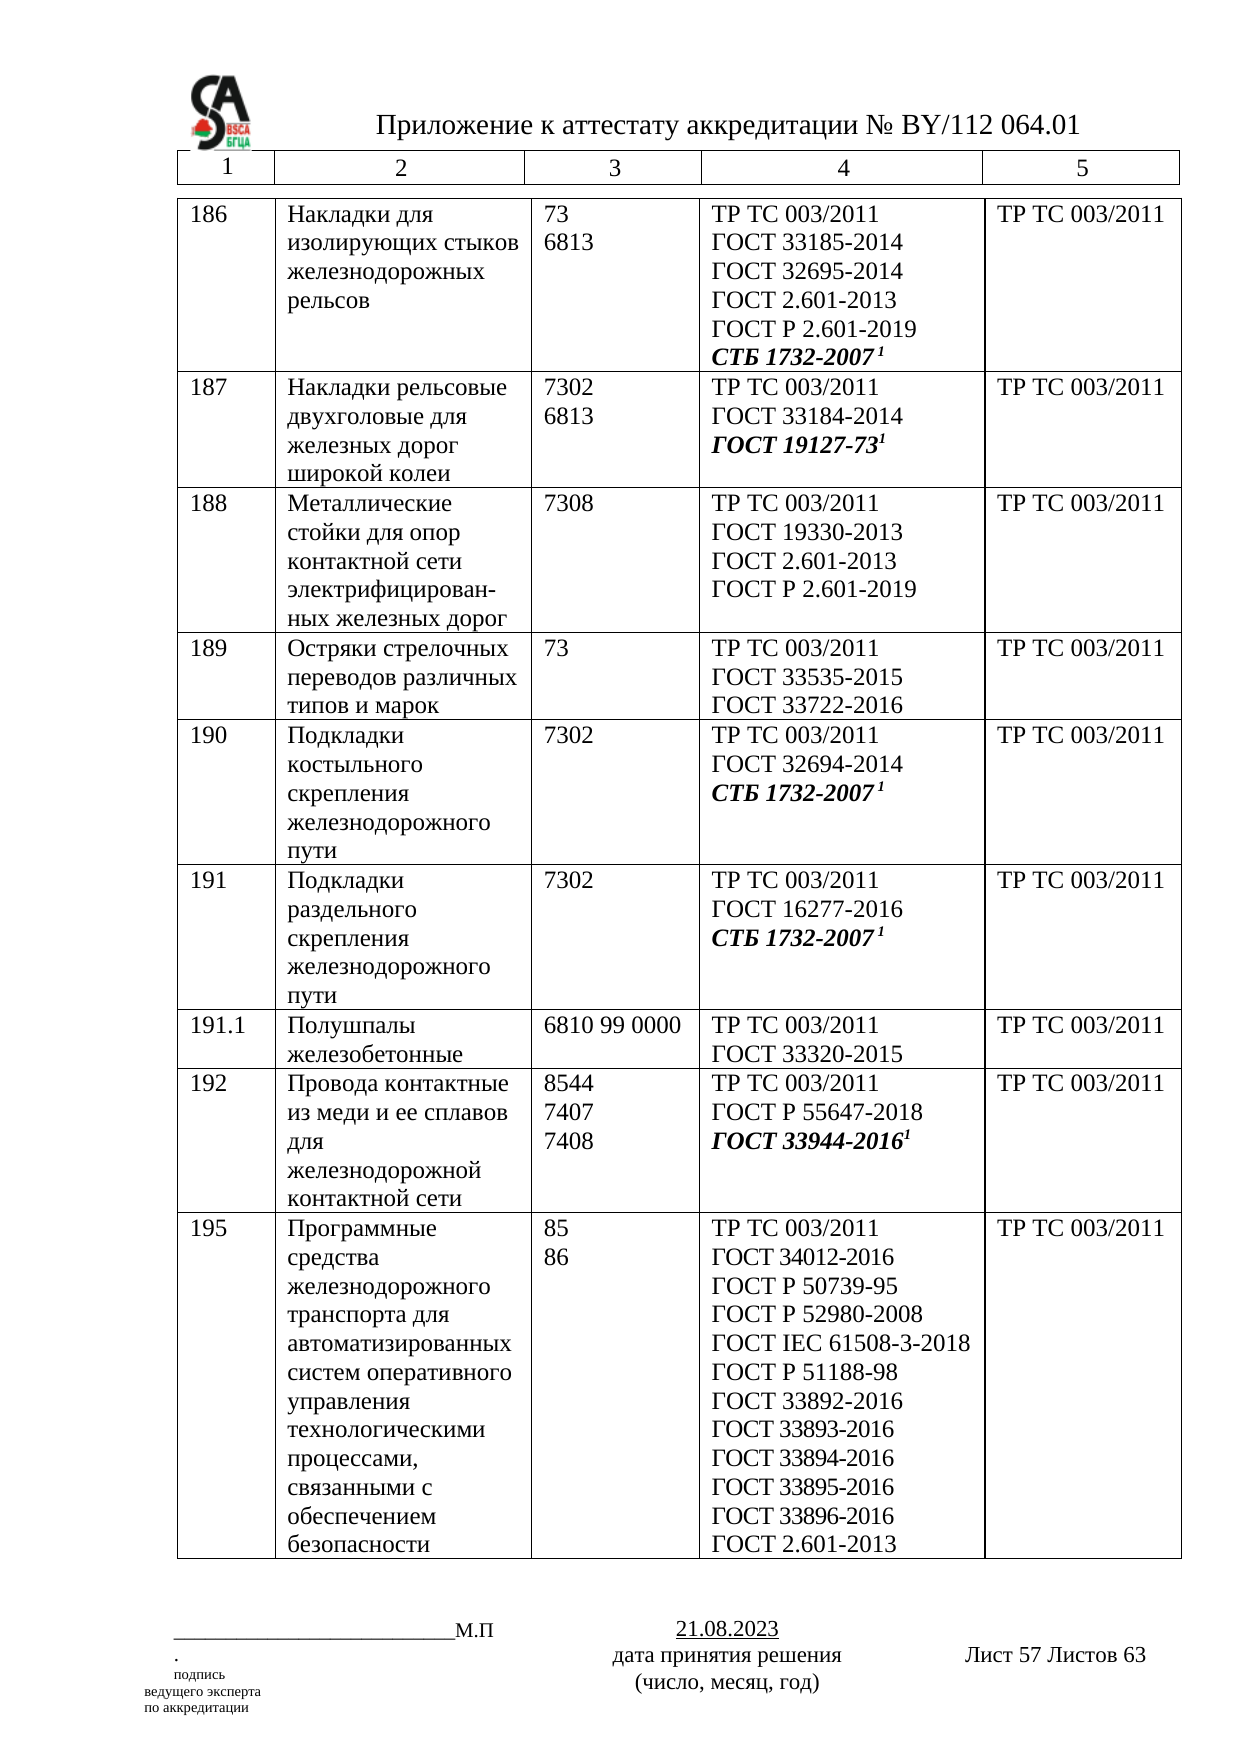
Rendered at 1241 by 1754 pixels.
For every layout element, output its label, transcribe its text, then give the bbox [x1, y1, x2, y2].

table_cell [178, 488, 275, 632]
table_cell ТР ТС 003/2011 ГОСТ 33320-2015 [700, 1010, 984, 1067]
table_cell [178, 199, 275, 371]
picture [190, 73, 252, 151]
table_cell [178, 865, 275, 1009]
table_cell 191.1 [178, 1010, 275, 1067]
table_cell Накладки для изолирующих стыков железнодорожных рельсов [276, 199, 531, 371]
table_cell ТР ТС 003/2011 ГОСТ 16277-2016 СТБ 1732-2007 1 [700, 865, 984, 1009]
table_cell 7308 [532, 488, 699, 632]
table_cell ТР ТС 003/2011 [986, 865, 1181, 1009]
table_cell 7302 [532, 865, 699, 1009]
table_cell 73 6813 [532, 199, 699, 371]
table_cell Провода контактные из меди и ее сплавов для железнодорожной контактной сети [276, 1069, 531, 1212]
table_cell ТР ТС 003/2011 ГОСТ Р 55647-2018 ГОСТ 33944-20161 [700, 1069, 984, 1212]
table_cell ТР ТС 003/2011 [986, 720, 1181, 864]
table_cell ТР ТС 003/2011 [986, 488, 1181, 632]
table_cell ТР ТС 003/2011 [986, 1010, 1181, 1067]
table_cell ТР ТС 003/2011 [986, 1213, 1181, 1558]
table_cell Остряки стрелочных переводов различных типов и марок [276, 633, 531, 719]
table_cell 73 [532, 633, 699, 719]
table_cell [178, 1213, 275, 1558]
table_cell 6810 99 0000 [532, 1010, 699, 1067]
table_cell Подкладки раздельного скрепления железнодорожного пути [276, 865, 531, 1009]
table_cell ТР ТС 003/2011 ГОСТ 32694-2014 СТБ 1732-2007 1 [700, 720, 984, 864]
table_cell [178, 720, 275, 864]
table_cell ТР ТС 003/2011 [986, 633, 1181, 719]
table_cell [178, 372, 275, 487]
table_cell Подкладки костыльного скрепления железнодорожного пути [276, 720, 531, 864]
table_cell ТР ТС 003/2011 [986, 199, 1181, 371]
table_cell 85 86 [532, 1213, 699, 1558]
table_cell Накладки рельсовые двухголовые для железных дорог широкой колеи [276, 372, 531, 487]
table_cell ТР ТС 003/2011 ГОСТ 33185-2014 ГОСТ 32695-2014 ГОСТ 2.601-2013 ГОСТ Р 2.601-2019 СТБ 1732-2007 1 [700, 199, 984, 371]
table_cell 7302 [532, 720, 699, 864]
table_cell ТР ТС 003/2011 [986, 372, 1181, 487]
table_cell Металлические стойки для опор контактной сети электрифицирован-ных железных дорог [276, 488, 531, 632]
table_cell ТР ТС 003/2011 ГОСТ 19330-2013 ГОСТ 2.601-2013 ГОСТ Р 2.601-2019 [700, 488, 984, 632]
table_cell ТР ТС 003/2011 ГОСТ 33535-2015 ГОСТ 33722-2016 [700, 633, 984, 719]
table_cell ТР ТС 003/2011 ГОСТ 33184-2014 ГОСТ 19127-731 [700, 372, 984, 487]
table_cell 8544 7407 7408 [532, 1069, 699, 1212]
table_cell 7302 6813 [532, 372, 699, 487]
table_cell Полушпалы железобетонные [276, 1010, 531, 1067]
table_cell [178, 1069, 275, 1212]
table_cell [178, 633, 275, 719]
table_cell ТР ТС 003/2011 [986, 1069, 1181, 1212]
